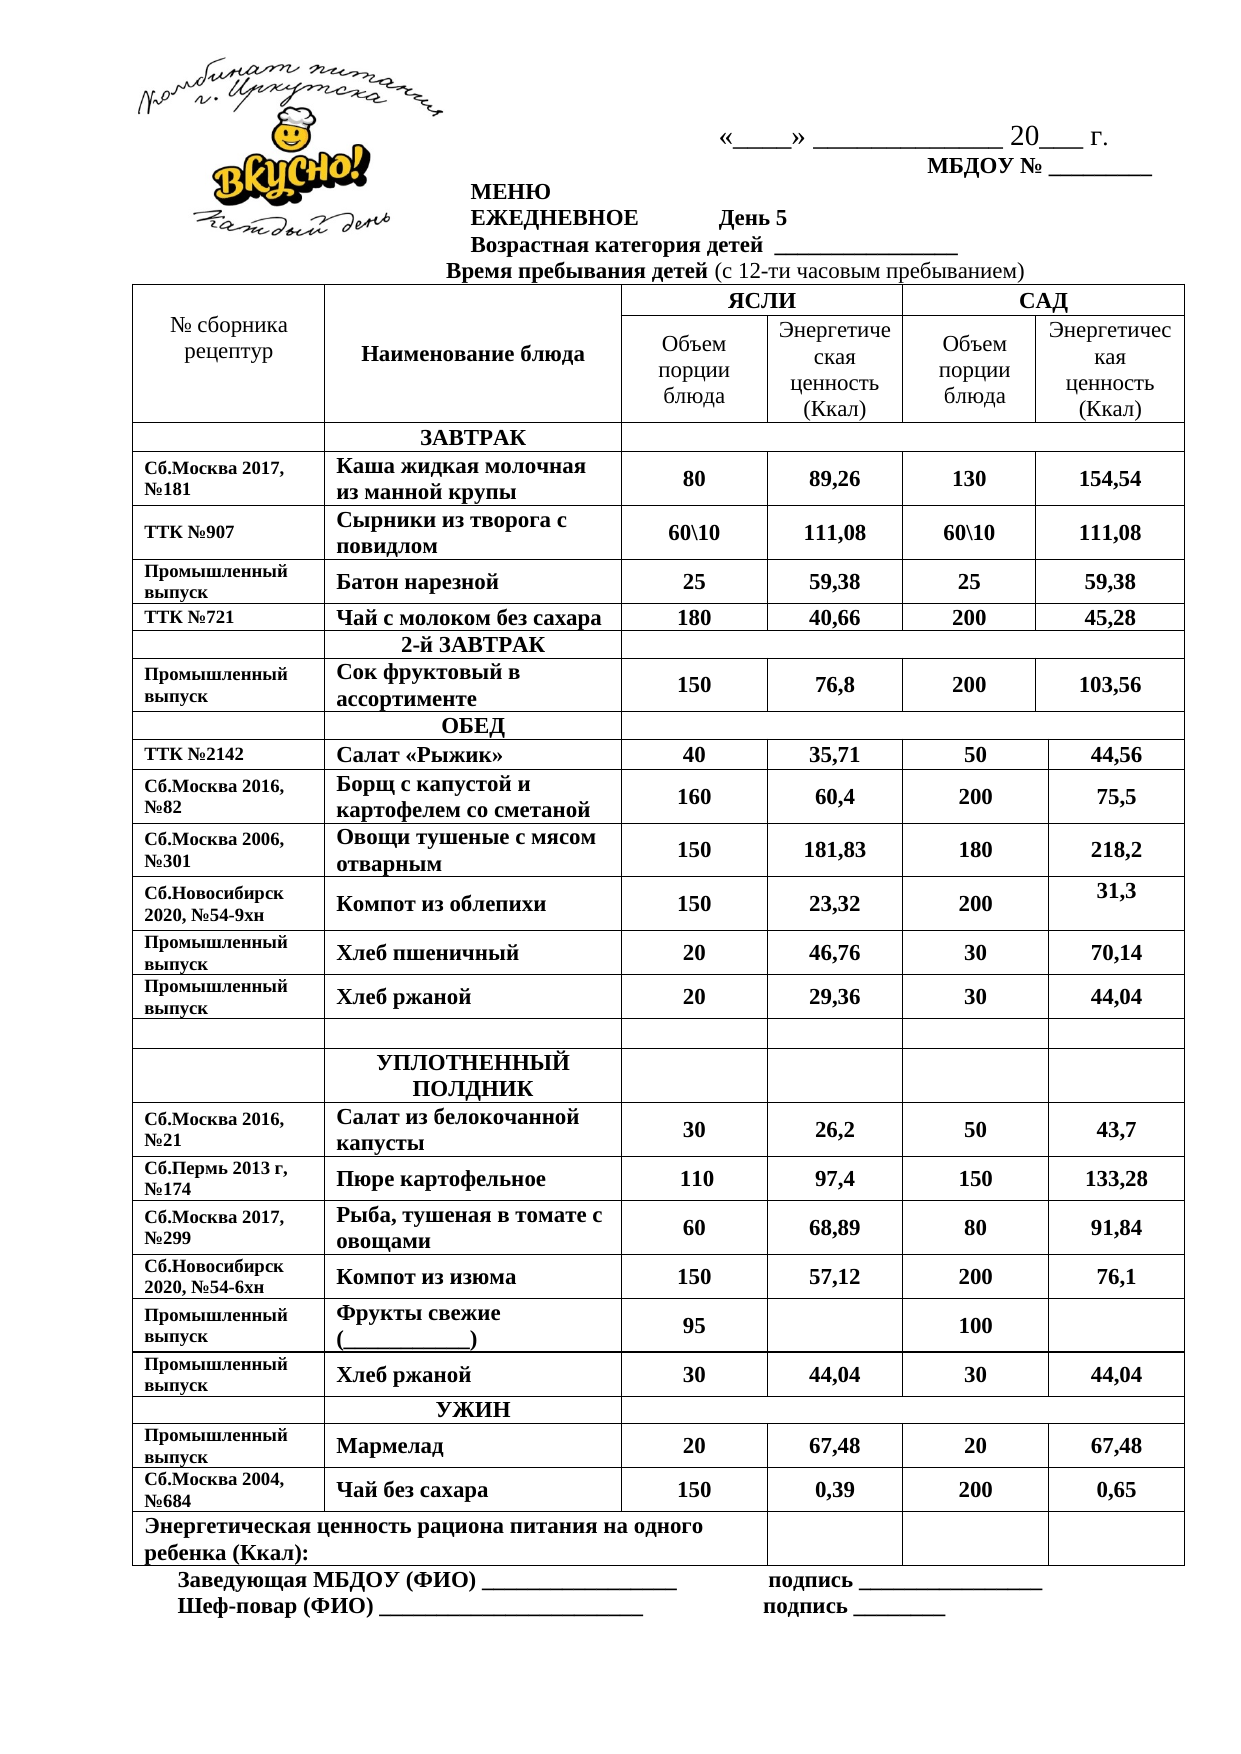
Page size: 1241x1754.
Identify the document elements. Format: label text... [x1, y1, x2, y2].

table_cell 150 [622, 1255, 767, 1298]
table_cell 150 [622, 659, 767, 711]
table_cell Фрукты свежие (___________) [325, 1299, 621, 1351]
table_cell [622, 1397, 1184, 1423]
table_cell 44,04 [768, 1353, 902, 1396]
table_cell Сб.Москва 2016, №82 [133, 770, 324, 822]
table_cell [133, 631, 324, 657]
table_cell [133, 1049, 324, 1102]
table_cell Сб.Москва 2004, №684 [133, 1468, 324, 1511]
table_cell Чай с молоком без сахара [325, 604, 621, 630]
table_cell 44,56 [1049, 740, 1184, 769]
table_cell Промышленный выпуск [133, 560, 324, 603]
table_cell 30 [903, 975, 1048, 1018]
table_cell 130 [903, 452, 1035, 505]
table_cell 2-й ЗАВТРАК [325, 631, 621, 657]
table_cell [622, 712, 1184, 738]
table_cell 133,28 [1049, 1157, 1184, 1200]
table_cell 180 [903, 824, 1048, 876]
table_cell 200 [903, 1468, 1048, 1511]
table_cell 111,08 [1036, 506, 1184, 558]
table_cell 80 [622, 452, 767, 505]
text Шеф-повар (ФИО) _______________________ подпись ________ [177, 1592, 1152, 1619]
table_cell 150 [903, 1157, 1048, 1200]
table_cell Сб.Новосибирск 2020, №54-9хн [133, 877, 324, 930]
table_cell 150 [622, 824, 767, 876]
table_cell Хлеб ржаной [325, 975, 621, 1018]
table_cell 20 [903, 1424, 1048, 1467]
table_cell 50 [903, 740, 1048, 769]
table_cell 181,83 [768, 824, 902, 876]
table_cell 76,1 [1049, 1255, 1184, 1298]
table_cell 89,26 [768, 452, 902, 505]
table_cell 200 [903, 604, 1035, 630]
table_cell 50 [903, 1103, 1048, 1156]
table_cell 40,66 [768, 604, 902, 630]
table_cell 160 [622, 770, 767, 822]
table_cell УПЛОТНЕННЫЙ ПОЛДНИК [325, 1049, 621, 1102]
table_cell 59,38 [1036, 560, 1184, 603]
table_cell 40 [622, 740, 767, 769]
table_cell 44,04 [1049, 975, 1184, 1018]
table_cell ТТК №721 [133, 604, 324, 630]
table_cell 150 [622, 877, 767, 930]
table_cell [133, 423, 324, 451]
table_cell 200 [903, 770, 1048, 822]
table_cell Компот из изюма [325, 1255, 621, 1298]
table_cell Сырники из творога с повидлом [325, 506, 621, 558]
table_cell [903, 1512, 1048, 1565]
table_cell 200 [903, 1255, 1048, 1298]
text Заведующая МБДОУ (ФИО) _________________ подпись ________________ [177, 1566, 1152, 1592]
text МБДОУ № _________ [452, 152, 1152, 178]
table_cell 60\10 [903, 506, 1035, 558]
table_cell Объем порции блюда [622, 316, 767, 422]
table_cell 68,89 [768, 1201, 902, 1253]
table_cell [622, 1049, 767, 1102]
table_cell [325, 1019, 621, 1048]
table_cell 35,71 [768, 740, 902, 769]
table_cell [622, 631, 1184, 657]
picture [117, 54, 452, 254]
table_cell [768, 1512, 902, 1565]
table_cell [133, 712, 324, 738]
table_cell 25 [622, 560, 767, 603]
table_cell Пюре картофельное [325, 1157, 621, 1200]
table_cell Энергетическая ценность (Ккал) [768, 316, 902, 422]
table_header ЯСЛИ [622, 285, 902, 315]
table_cell 67,48 [1049, 1424, 1184, 1467]
text ЕЖЕДНЕВНОЕ День 5 [452, 204, 1152, 231]
table_cell Компот из облепихи [325, 877, 621, 930]
table_cell Сб.Москва 2006, №301 [133, 824, 324, 876]
table_cell Сб.Пермь 2013 г, №174 [133, 1157, 324, 1200]
table_cell ЗАВТРАК [325, 423, 621, 451]
table_cell 30 [622, 1353, 767, 1396]
table_cell [768, 1019, 902, 1048]
table_cell 31,3 [1049, 877, 1184, 930]
text Время пребывания детей (с 12-ти часовым пребыванием) [177, 257, 1152, 283]
table_cell [1049, 1049, 1184, 1102]
table_cell ТТК №907 [133, 506, 324, 558]
table_cell [622, 1019, 767, 1048]
table_cell 26,2 [768, 1103, 902, 1156]
table_cell Рыба, тушеная в томате с овощами [325, 1201, 621, 1253]
table_cell Сб.Москва 2017, №299 [133, 1201, 324, 1253]
table_cell Салат «Рыжик» [325, 740, 621, 769]
table_cell Хлеб пшеничный [325, 931, 621, 974]
text МЕНЮ [452, 178, 1152, 204]
table_header № сборника рецептур [133, 285, 324, 422]
table_cell Хлеб ржаной [325, 1353, 621, 1396]
table_cell Сб.Москва 2017, №181 [133, 452, 324, 505]
table_cell 70,14 [1049, 931, 1184, 974]
table_cell Энергетическая ценность (Ккал) [1036, 316, 1184, 422]
table_cell Промышленный выпуск [133, 931, 324, 974]
table_cell 76,8 [768, 659, 902, 711]
table_cell ОБЕД [325, 712, 621, 738]
table_cell [133, 1397, 324, 1423]
table_cell 30 [622, 1103, 767, 1156]
table_cell 20 [622, 931, 767, 974]
table_cell 95 [622, 1299, 767, 1351]
table_header Наименование блюда [325, 285, 621, 422]
table_cell 23,32 [768, 877, 902, 930]
table_cell 150 [622, 1468, 767, 1511]
table_cell 45,28 [1036, 604, 1184, 630]
table_cell [622, 423, 1184, 451]
table_cell 75,5 [1049, 770, 1184, 822]
table_cell Борщ с капустой и картофелем со сметаной [325, 770, 621, 822]
table_cell Мармелад [325, 1424, 621, 1467]
table_cell Сок фруктовый в ассортименте [325, 659, 621, 711]
table_cell 46,76 [768, 931, 902, 974]
table_cell Салат из белокочанной капусты [325, 1103, 621, 1156]
table_cell 97,4 [768, 1157, 902, 1200]
table_cell 100 [903, 1299, 1048, 1351]
table_cell Промышленный выпуск [133, 1424, 324, 1467]
table_cell 103,56 [1036, 659, 1184, 711]
table_cell 20 [622, 975, 767, 1018]
table_cell Промышленный выпуск [133, 975, 324, 1018]
table_cell 60 [622, 1201, 767, 1253]
table_cell [1049, 1512, 1184, 1565]
table_cell Объем порции блюда [903, 316, 1035, 422]
table_cell 29,36 [768, 975, 902, 1018]
table_cell 59,38 [768, 560, 902, 603]
table_cell Сб.Москва 2016, №21 [133, 1103, 324, 1156]
table_cell 218,2 [1049, 824, 1184, 876]
table_cell 80 [903, 1201, 1048, 1253]
table_cell 60,4 [768, 770, 902, 822]
table_cell [903, 1049, 1048, 1102]
table_cell Батон нарезной [325, 560, 621, 603]
table_cell 111,08 [768, 506, 902, 558]
text «____» _____________ 20___ г. [452, 118, 1152, 152]
table_cell [903, 1019, 1048, 1048]
table_cell Овощи тушеные с мясом отварным [325, 824, 621, 876]
table_cell 57,12 [768, 1255, 902, 1298]
table_cell ТТК №2142 [133, 740, 324, 769]
table_cell УЖИН [325, 1397, 621, 1423]
table_cell 200 [903, 877, 1048, 930]
table_cell 154,54 [1036, 452, 1184, 505]
table_cell Чай без сахара [325, 1468, 621, 1511]
table_cell [768, 1299, 902, 1351]
table_cell Сб.Новосибирск 2020, №54-6хн [133, 1255, 324, 1298]
table_cell Промышленный выпуск [133, 1353, 324, 1396]
table_cell 30 [903, 931, 1048, 974]
table_cell 110 [622, 1157, 767, 1200]
table_cell 0,39 [768, 1468, 902, 1511]
table_cell 44,04 [1049, 1353, 1184, 1396]
text Возрастная категория детей ________________ [177, 231, 1152, 257]
table_cell [1049, 1019, 1184, 1048]
table_cell 25 [903, 560, 1035, 603]
table_cell [1049, 1299, 1184, 1351]
table_cell Промышленный выпуск [133, 1299, 324, 1351]
table_cell Энергетическая ценность рациона питания на одного ребенка (Ккал): [133, 1512, 767, 1565]
table_cell 60\10 [622, 506, 767, 558]
table_cell [133, 1019, 324, 1048]
table_header САД [903, 285, 1184, 315]
table_cell Каша жидкая молочная из манной крупы [325, 452, 621, 505]
table_cell 67,48 [768, 1424, 902, 1467]
table_cell 30 [903, 1353, 1048, 1396]
table_cell 91,84 [1049, 1201, 1184, 1253]
table_cell 20 [622, 1424, 767, 1467]
table_cell 0,65 [1049, 1468, 1184, 1511]
table_cell Промышленный выпуск [133, 659, 324, 711]
table_cell 180 [622, 604, 767, 630]
table_cell 43,7 [1049, 1103, 1184, 1156]
table_cell [768, 1049, 902, 1102]
table_cell 200 [903, 659, 1035, 711]
